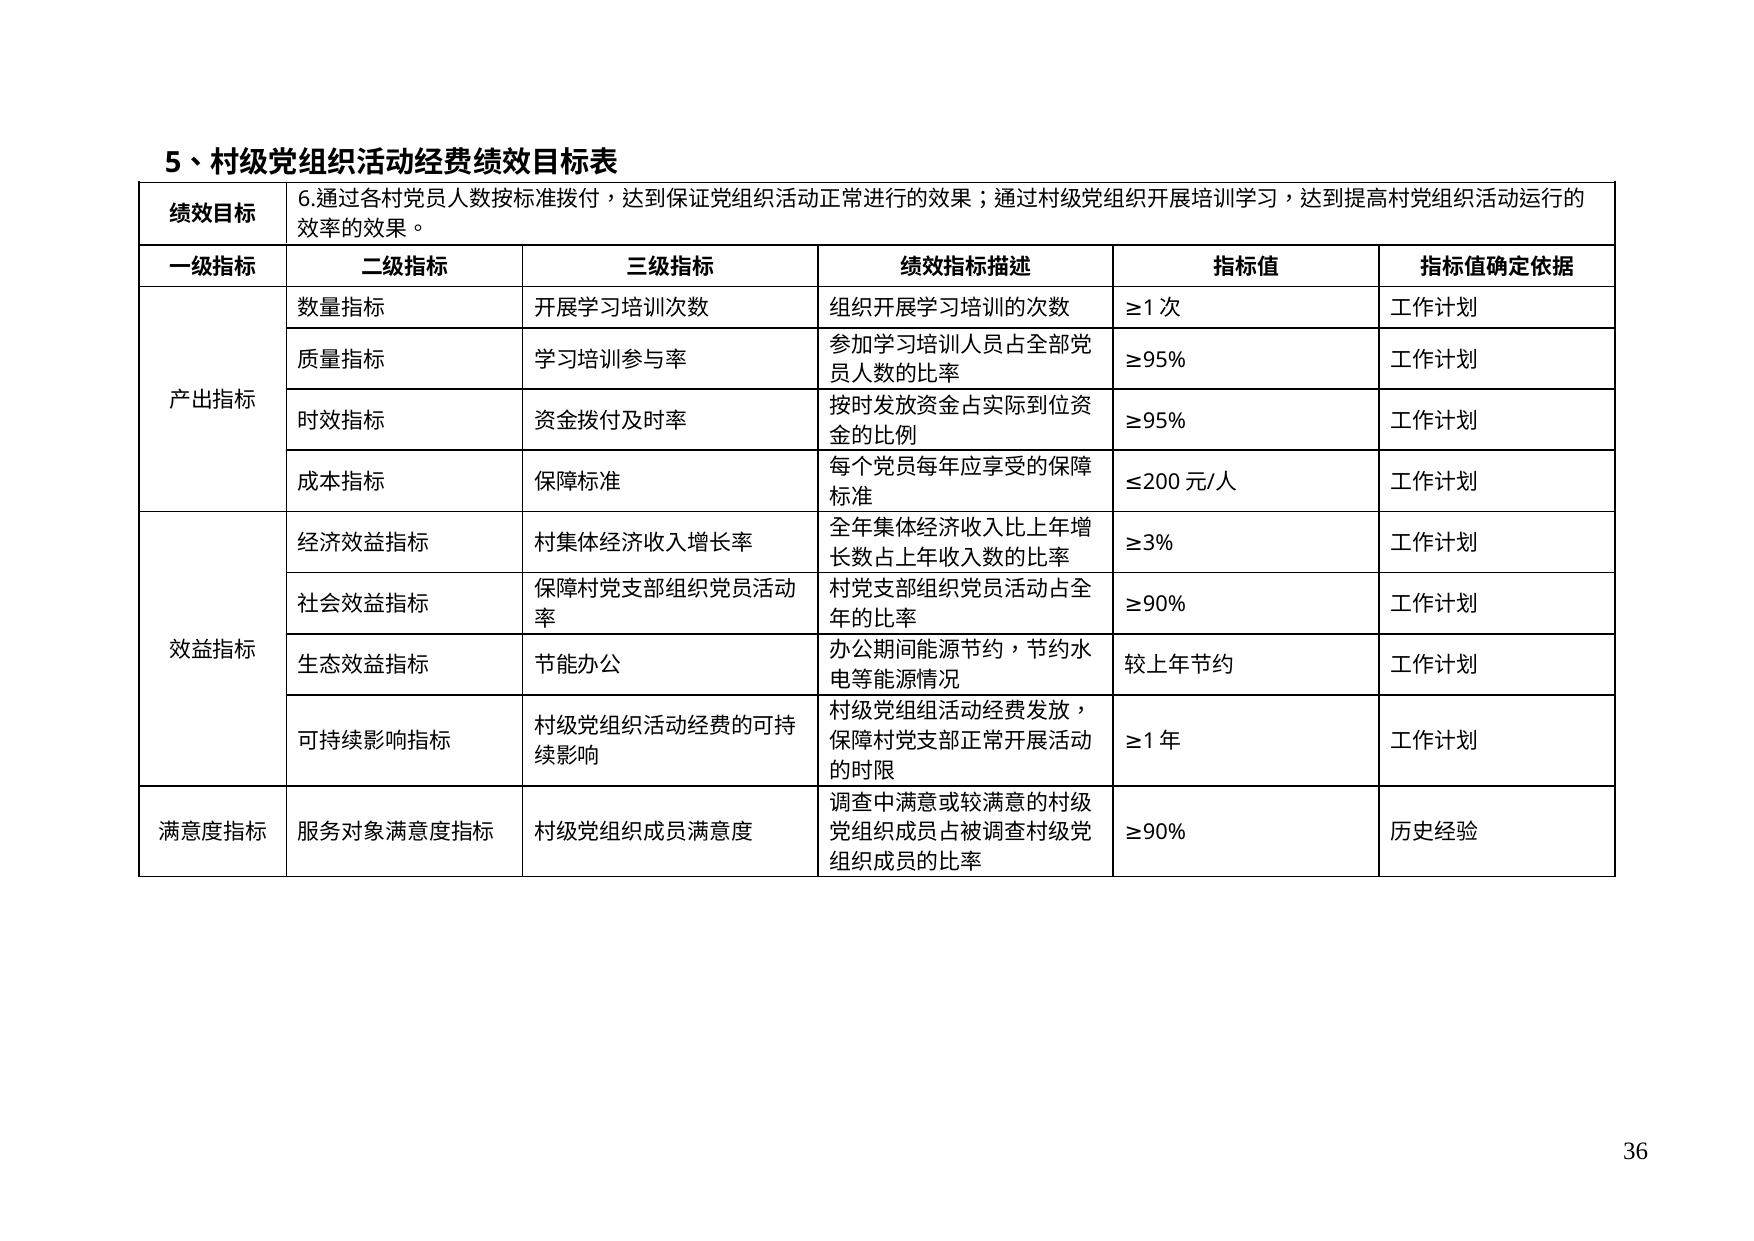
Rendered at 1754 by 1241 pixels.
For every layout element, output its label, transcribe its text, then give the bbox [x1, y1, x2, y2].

table_cell 工作计划 [1380, 287, 1614, 327]
table_cell 工作计划 [1380, 512, 1614, 572]
table_header 指标值 [1114, 246, 1378, 286]
table_cell 节能办公 [523, 635, 817, 694]
table_cell ≥3% [1114, 512, 1378, 572]
table_cell ≥1次 [1114, 287, 1378, 327]
text 5、村级党组织活动经费绩效目标表 [106, 142, 1648, 181]
table_cell 社会效益指标 [287, 573, 522, 633]
table_cell ≥1年 [1114, 696, 1378, 785]
table_cell 效益指标 [140, 512, 286, 785]
table_header 二级指标 [287, 246, 522, 286]
table_header 三级指标 [523, 246, 817, 286]
table_cell 村级党组组活动经费发放，保障村党支部正常开展活动的时限 [819, 696, 1112, 785]
table_cell 较上年节约 [1114, 635, 1378, 694]
table_cell 满意度指标 [140, 787, 286, 876]
table_cell 成本指标 [287, 451, 522, 511]
table_cell 全年集体经济收入比上年增长数占上年收入数的比率 [819, 512, 1112, 572]
table_cell 保障村党支部组织党员活动率 [523, 573, 817, 633]
table_cell 按时发放资金占实际到位资金的比例 [819, 390, 1112, 449]
table_cell 工作计划 [1380, 696, 1614, 785]
table_cell 历史经验 [1380, 787, 1614, 876]
table_cell 工作计划 [1380, 329, 1614, 388]
table_header 6.通过各村党员人数按标准拨付，达到保证党组织活动正常进行的效果；通过村级党组织开展培训学习，达到提高村党组织活动运行的效率的效果。 [287, 183, 1614, 243]
table_cell 资金拨付及时率 [523, 390, 817, 449]
table_cell 数量指标 [287, 287, 522, 327]
table_cell 工作计划 [1380, 573, 1614, 633]
table_cell 调查中满意或较满意的村级党组织成员占被调查村级党组织成员的比率 [819, 787, 1112, 876]
table_cell 工作计划 [1380, 635, 1614, 694]
table_header 绩效目标 [140, 183, 286, 243]
table_cell ≥95% [1114, 390, 1378, 449]
table_cell 村党支部组织党员活动占全年的比率 [819, 573, 1112, 633]
table_cell 开展学习培训次数 [523, 287, 817, 327]
table_cell 学习培训参与率 [523, 329, 817, 388]
table_header 一级指标 [140, 246, 286, 286]
table_cell 服务对象满意度指标 [287, 787, 522, 876]
table_cell 经济效益指标 [287, 512, 522, 572]
table_cell ≥90% [1114, 787, 1378, 876]
table_cell ≥95% [1114, 329, 1378, 388]
table_cell 生态效益指标 [287, 635, 522, 694]
table_cell 保障标准 [523, 451, 817, 511]
table_cell 工作计划 [1380, 451, 1614, 511]
table_cell ≥90% [1114, 573, 1378, 633]
table_cell 办公期间能源节约，节约水电等能源情况 [819, 635, 1112, 694]
table_cell 参加学习培训人员占全部党员人数的比率 [819, 329, 1112, 388]
table_cell 质量指标 [287, 329, 522, 388]
table_header 指标值确定依据 [1380, 246, 1614, 286]
table_cell 产出指标 [140, 287, 286, 511]
table_cell 可持续影响指标 [287, 696, 522, 785]
table_cell 村级党组织成员满意度 [523, 787, 817, 876]
table_cell 每个党员每年应享受的保障标准 [819, 451, 1112, 511]
table_cell 工作计划 [1380, 390, 1614, 449]
table_cell 村级党组织活动经费的可持续影响 [523, 696, 817, 785]
table_header 绩效指标描述 [819, 246, 1112, 286]
table_cell 时效指标 [287, 390, 522, 449]
table_cell 组织开展学习培训的次数 [819, 287, 1112, 327]
table_cell ≤200元/人 [1114, 451, 1378, 511]
table_cell 村集体经济收入增长率 [523, 512, 817, 572]
